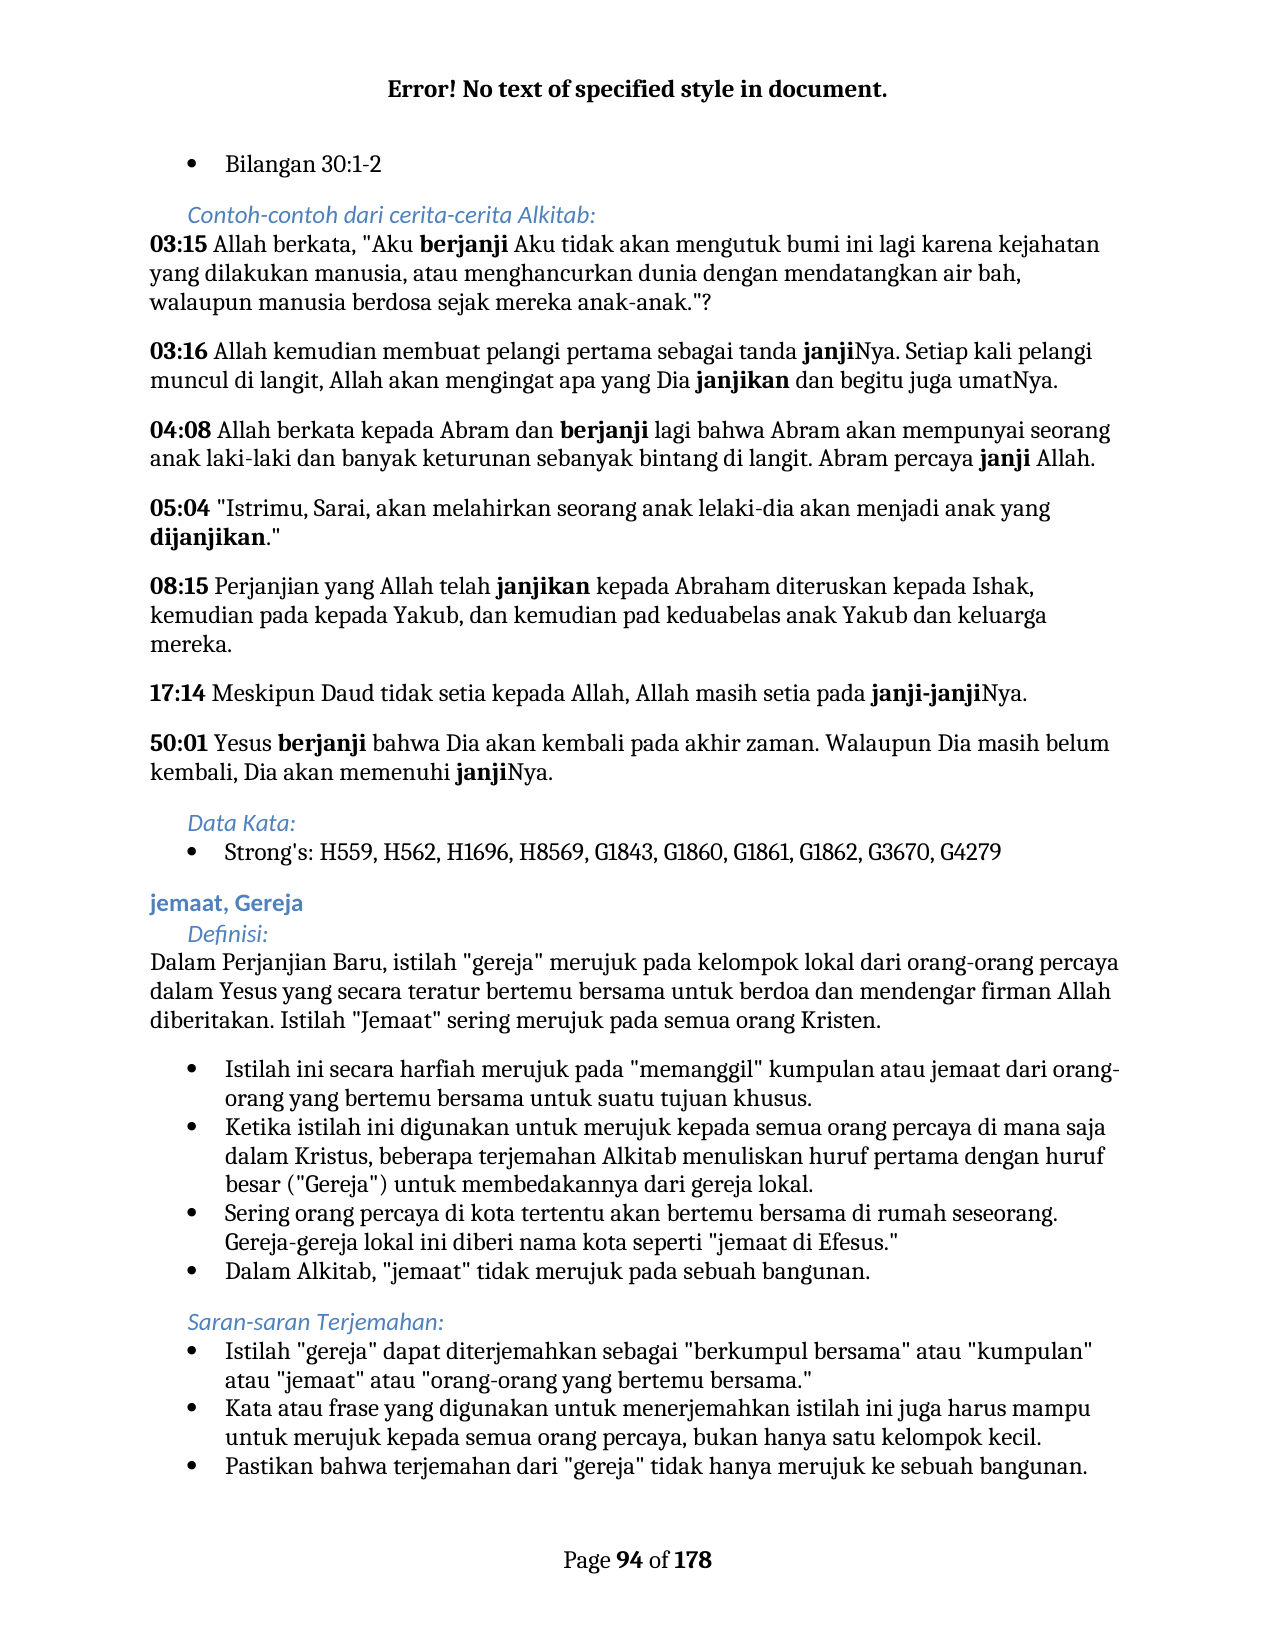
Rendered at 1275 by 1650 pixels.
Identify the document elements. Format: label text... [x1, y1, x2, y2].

list Sering orang percaya di kota tertentu akan bertemu bersama di rumah seseorang. Gereja-gereja lokal ini diberi nama kota seperti "jemaat di Efesus." [187, 1199, 1125, 1257]
subtitle Data Kata: [150, 807, 1125, 838]
subtitle jemaat, Gereja [150, 887, 1125, 918]
list Strong's: H559, H562, H1696, H8569, G1843, G1860, G1861, G1862, G3670, G4279 [187, 838, 1125, 866]
list Ketika istilah ini digunakan untuk merujuk kepada semua orang percaya di mana saja dalam Kristus, beberapa terjemahan Alkitab menuliskan huruf pertama dengan huruf besar ("Gereja") untuk membedakannya dari gereja lokal. [187, 1113, 1125, 1199]
text 08:15 Perjanjian yang Allah telah janjikan kepada Abraham diteruskan kepada Ishak, kemudian pada kepada Yakub, dan kemudian pad keduabelas anak Yakub dan keluarga mereka. [150, 572, 1125, 658]
text 05:04 "Istrimu, Sarai, akan melahirkan seorang anak lelaki-dia akan menjadi anak yang dijanjikan." [150, 494, 1125, 551]
list Istilah "gereja" dapat diterjemahkan sebagai "berkumpul bersama" atau "kumpulan" atau "jemaat" atau "orang-orang yang bertemu bersama." [187, 1337, 1125, 1394]
text 50:01 Yesus berjanji bahwa Dia akan kembali pada akhir zaman. Walaupun Dia masih belum kembali, Dia akan memenuhi janjiNya. [150, 729, 1125, 786]
list Kata atau frase yang digunakan untuk menerjemahkan istilah ini juga harus mampu untuk merujuk kepada semua orang percaya, bukan hanya satu kelompok kecil. [187, 1394, 1125, 1452]
list Istilah ini secara harfiah merujuk pada "memanggil" kumpulan atau jemaat dari orang-orang yang bertemu bersama untuk suatu tujuan khusus. [187, 1055, 1125, 1113]
text 03:15 Allah berkata, "Aku berjanji Aku tidak akan mengutuk bumi ini lagi karena kejahatan yang dilakukan manusia, atau menghancurkan dunia dengan mendatangkan air bah, walaupun manusia berdosa sejak mereka anak-anak."? [150, 230, 1125, 316]
subtitle Contoh-contoh dari cerita-cerita Alkitab: [150, 199, 1125, 230]
text 03:16 Allah kemudian membuat pelangi pertama sebagai tanda janjiNya. Setiap kali pelangi muncul di langit, Allah akan mengingat apa yang Dia janjikan dan begitu juga umatNya. [150, 337, 1125, 395]
subtitle Saran-saran Terjemahan: [150, 1306, 1125, 1337]
list Bilangan 30:1-2 [187, 150, 1125, 179]
list Pastikan bahwa terjemahan dari "gereja" tidak hanya merujuk ke sebuah bangunan. [187, 1452, 1125, 1481]
list Dalam Alkitab, "jemaat" tidak merujuk pada sebuah bangunan. [187, 1257, 1125, 1285]
text 04:08 Allah berkata kepada Abram dan berjanji lagi bahwa Abram akan mempunyai seorang anak laki-laki dan banyak keturunan sebanyak bintang di langit. Abram percaya janji Allah. [150, 416, 1125, 473]
subtitle Definisi: [150, 918, 1125, 948]
text 17:14 Meskipun Daud tidak setia kepada Allah, Allah masih setia pada janji-janjiNya. [150, 679, 1125, 708]
text Dalam Perjanjian Baru, istilah "gereja" merujuk pada kelompok lokal dari orang-orang percaya dalam Yesus yang secara teratur bertemu bersama untuk berdoa dan mendengar firman Allah diberitakan. Istilah "Jemaat" sering merujuk pada semua orang Kristen. [150, 948, 1125, 1034]
